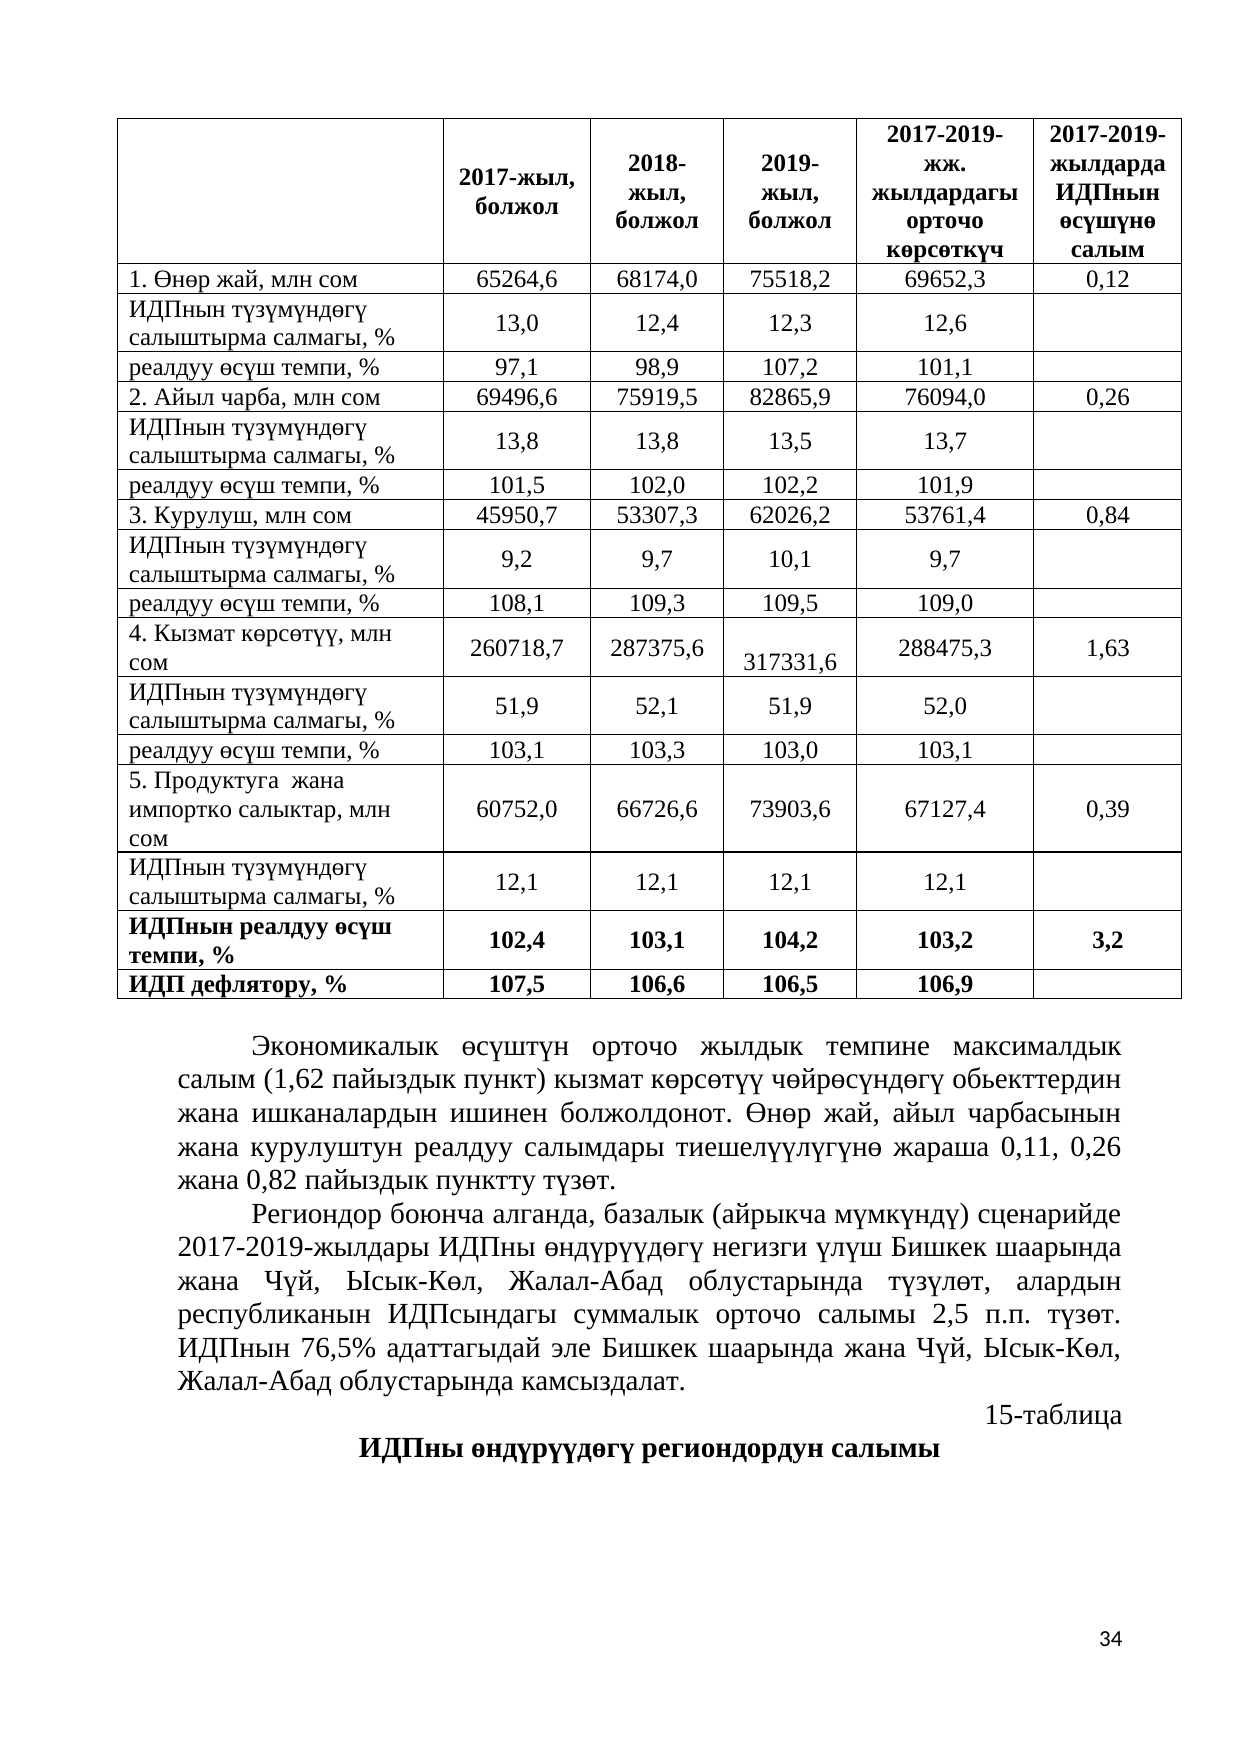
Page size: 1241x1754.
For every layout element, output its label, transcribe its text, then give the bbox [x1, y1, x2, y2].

table_cell 45950,7 [444, 500, 590, 529]
table_cell ИДПнын реалдуу өсүш темпи, % [118, 911, 443, 968]
text Региондор боюнча алганда, базалык (айрыкча мүмкүндү) сценарийде 2017-2019-жылдары ИДПны өндүрүүдөгү негизги үлүш Бишкек шаарында жана Чүй, Ысык-Көл, Жалал-Абад облустарында түзүлөт, алардын республиканын ИДПсындагы суммалык орточо салымы 2,5 п.п. түзөт. ИДПнын 76,5% адаттагыдай эле Бишкек шаарында жана Чүй, Ысык-Көл, Жалал-Абад облустарында камсыздалат. [177, 1196, 1122, 1397]
table_cell 10,1 [724, 530, 856, 587]
table_cell 3,2 [1034, 911, 1181, 968]
table_cell 75518,2 [724, 264, 856, 293]
table_cell 0,39 [1034, 765, 1181, 851]
table_cell 106,9 [857, 970, 1033, 998]
text ИДПны өндүрүүдөгү региондордун салымы [295, 1431, 1004, 1464]
table_cell 9,7 [591, 530, 723, 587]
text Экономикалык өсүштүн орточо жылдык темпине максималдык салым (1,62 пайыздык пункт) кызмат көрсөтүү чөйрөсүндөгү обьекттердин жана ишканалардын ишинен болжолдонот. Өнөр жай, айыл чарбасынын жана курулуштун реалдуу салымдары тиешелүүлүгүнө жараша 0,11, 0,26 жана 0,82 пайыздык пунктту түзөт. [177, 1028, 1122, 1196]
table_cell 12,1 [857, 853, 1033, 910]
table_cell 101,5 [444, 470, 590, 499]
table_cell 102,0 [591, 470, 723, 499]
table_cell 52,1 [591, 677, 723, 734]
table_cell ИДПнын түзүмүндөгү салыштырма салмагы, % [118, 530, 443, 587]
table_cell реалдуу өсүш темпи, % [118, 352, 443, 381]
table_cell 66726,6 [591, 765, 723, 851]
table_cell [1034, 853, 1181, 910]
table_cell 9,2 [444, 530, 590, 587]
table_cell 3. Курулуш, млн сом [118, 500, 443, 529]
table_cell 4. Кызмат көрсөтүү, млн сом [118, 618, 443, 676]
table_cell [1034, 352, 1181, 381]
table_cell 287375,6 [591, 618, 723, 676]
table_cell 101,1 [857, 352, 1033, 381]
table_cell ИДПнын түзүмүндөгү салыштырма салмагы, % [118, 677, 443, 734]
table_cell 51,9 [724, 677, 856, 734]
table_cell 12,1 [724, 853, 856, 910]
table_cell ИДПнын түзүмүндөгү салыштырма салмагы, % [118, 412, 443, 469]
table_cell 103,1 [444, 735, 590, 764]
table_cell 5. Продуктуга жана импортко салыктар, млн сом [118, 765, 443, 851]
table_cell 62026,2 [724, 500, 856, 529]
table_cell 108,1 [444, 589, 590, 617]
table_cell 102,4 [444, 911, 590, 968]
table_cell 1,63 [1034, 618, 1181, 676]
table_cell 52,0 [857, 677, 1033, 734]
table_cell 65264,6 [444, 264, 590, 293]
table_cell 60752,0 [444, 765, 590, 851]
table_header 2018-жыл, болжол [591, 119, 723, 263]
table_cell 75919,5 [591, 382, 723, 411]
table_cell [1034, 677, 1181, 734]
table_cell [1034, 589, 1181, 617]
table_cell 0,12 [1034, 264, 1181, 293]
table_cell 317331,6 [724, 618, 856, 676]
table_cell 51,9 [444, 677, 590, 734]
table_cell 1. Өнөр жай, млн сом [118, 264, 443, 293]
table_cell 76094,0 [857, 382, 1033, 411]
table_cell 12,6 [857, 294, 1033, 351]
table_cell ИДП дефлятору, % [118, 970, 443, 998]
table_cell [1034, 735, 1181, 764]
table_cell 13,7 [857, 412, 1033, 469]
table_cell 12,1 [591, 853, 723, 910]
table_cell 106,6 [591, 970, 723, 998]
table_header 2017-жыл, болжол [444, 119, 590, 263]
table_cell [1034, 470, 1181, 499]
table_cell 103,1 [591, 911, 723, 968]
table_header [118, 119, 443, 263]
table_cell 103,1 [857, 735, 1033, 764]
table_cell 2. Айыл чарба, млн сом [118, 382, 443, 411]
table_cell 69652,3 [857, 264, 1033, 293]
table_cell 12,1 [444, 853, 590, 910]
table_cell 288475,3 [857, 618, 1033, 676]
table_cell 98,9 [591, 352, 723, 381]
table_cell 109,0 [857, 589, 1033, 617]
table_cell 69496,6 [444, 382, 590, 411]
table_cell 0,84 [1034, 500, 1181, 529]
table_cell 260718,7 [444, 618, 590, 676]
table_cell 107,2 [724, 352, 856, 381]
table_cell 103,0 [724, 735, 856, 764]
table_header 2019-жыл, болжол [724, 119, 856, 263]
table_cell 12,4 [591, 294, 723, 351]
table_header 2017-2019- жылдарда ИДПнын өсүшүнө салым [1034, 119, 1181, 263]
table_cell 13,8 [444, 412, 590, 469]
table_cell 67127,4 [857, 765, 1033, 851]
text 15-таблица [915, 1397, 1122, 1431]
table_cell 103,2 [857, 911, 1033, 968]
table_cell 13,0 [444, 294, 590, 351]
table_cell [1034, 530, 1181, 587]
table_header 2017-2019-жж. жылдардагы орточо көрсөткүч [857, 119, 1033, 263]
table_cell 0,26 [1034, 382, 1181, 411]
table_cell 102,2 [724, 470, 856, 499]
table_cell 109,3 [591, 589, 723, 617]
table_cell [1034, 294, 1181, 351]
table_cell 97,1 [444, 352, 590, 381]
table_cell 101,9 [857, 470, 1033, 499]
table_cell 53761,4 [857, 500, 1033, 529]
table_cell 106,5 [724, 970, 856, 998]
table_cell 68174,0 [591, 264, 723, 293]
table_cell ИДПнын түзүмүндөгү салыштырма салмагы, % [118, 853, 443, 910]
table_cell 13,5 [724, 412, 856, 469]
table_cell реалдуу өсүш темпи, % [118, 470, 443, 499]
table_cell 109,5 [724, 589, 856, 617]
table_cell 103,3 [591, 735, 723, 764]
table_cell реалдуу өсүш темпи, % [118, 735, 443, 764]
table_cell [1034, 970, 1181, 998]
table_cell 82865,9 [724, 382, 856, 411]
table_cell 12,3 [724, 294, 856, 351]
table_cell 53307,3 [591, 500, 723, 529]
table_cell реалдуу өсүш темпи, % [118, 589, 443, 617]
table_cell [1034, 412, 1181, 469]
table_cell ИДПнын түзүмүндөгү салыштырма салмагы, % [118, 294, 443, 351]
table_cell 13,8 [591, 412, 723, 469]
table_cell 9,7 [857, 530, 1033, 587]
table_cell 107,5 [444, 970, 590, 998]
table_cell 73903,6 [724, 765, 856, 851]
table_cell 104,2 [724, 911, 856, 968]
